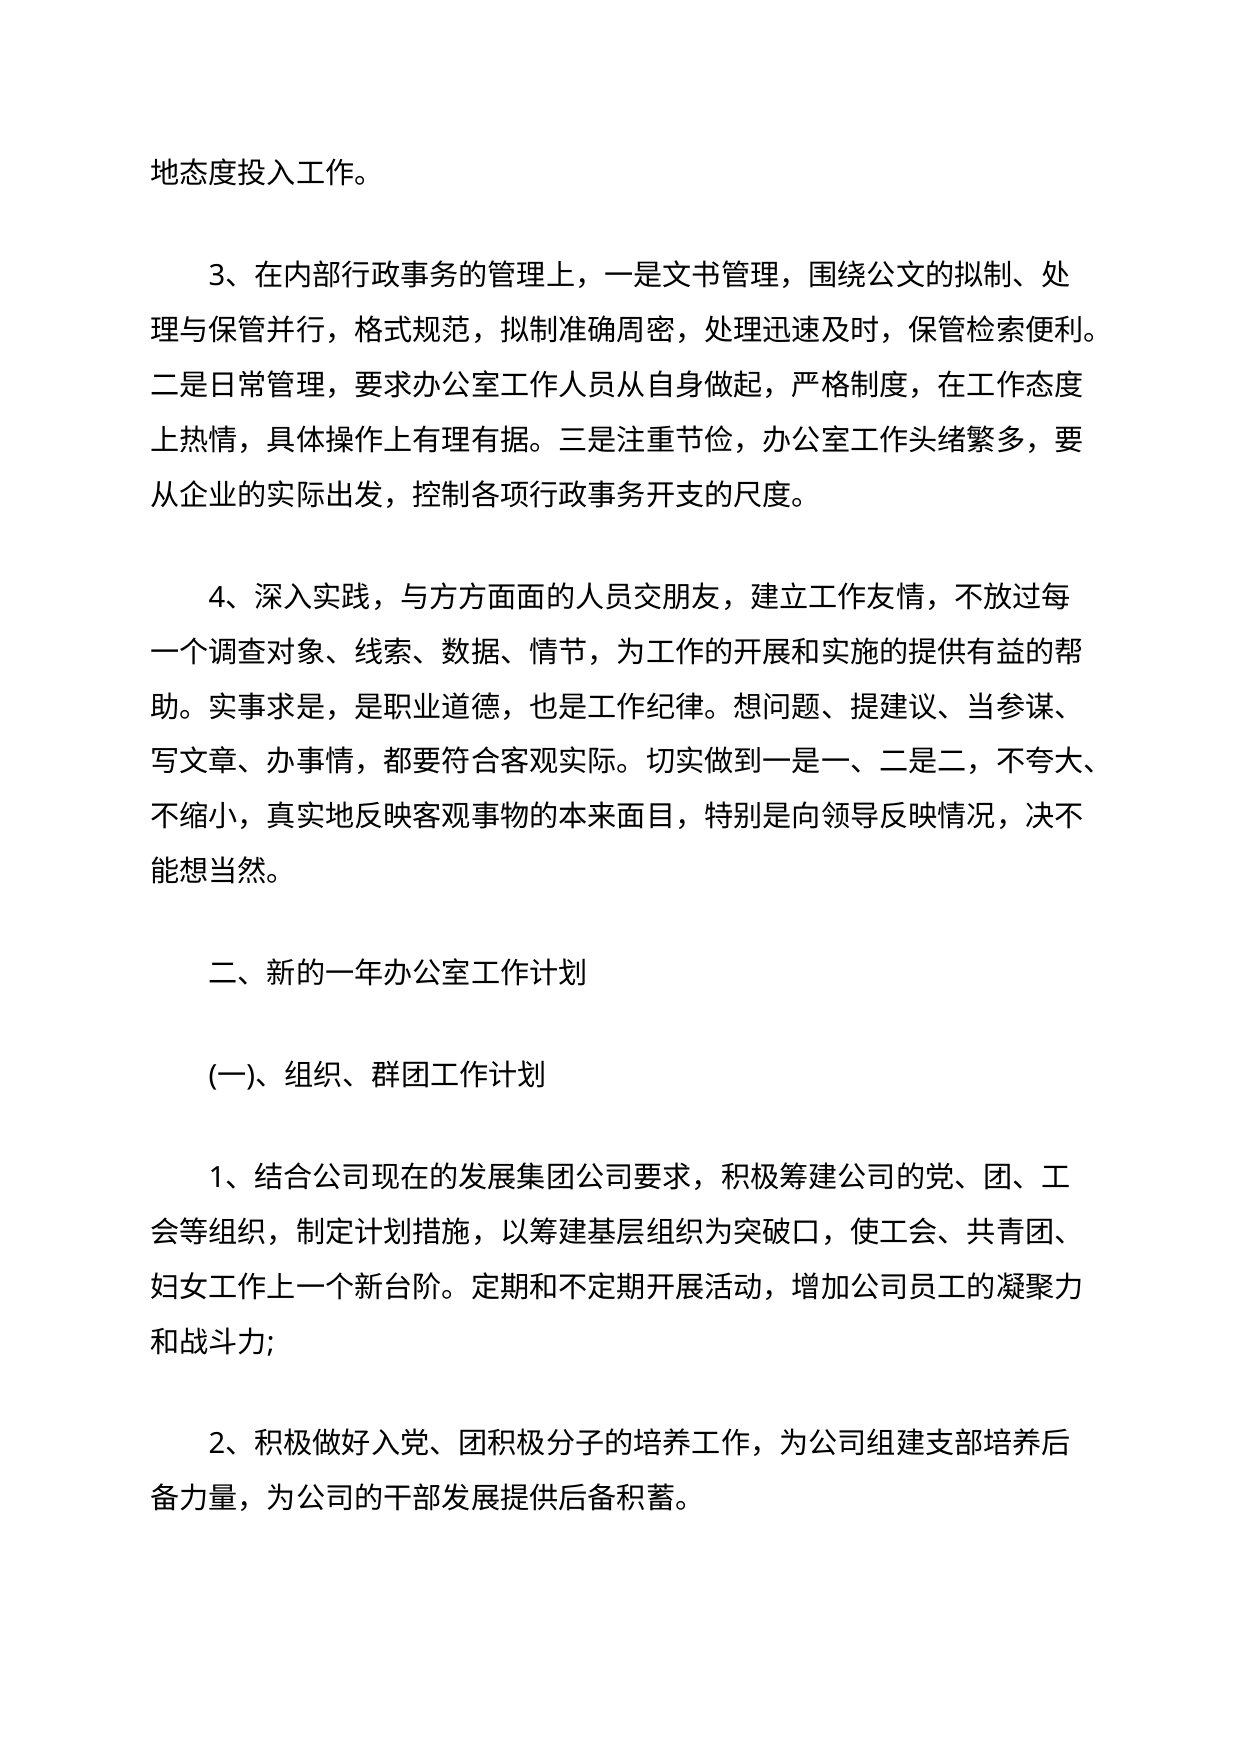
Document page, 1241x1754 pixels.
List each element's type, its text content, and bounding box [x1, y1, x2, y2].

text 1、结合公司现在的发展集团公司要求，积极筹建公司的党、团、工会等组织，制定计划措施，以筹建基层组织为突破口，使工会、共青团、妇女工作上一个新台阶。定期和不定期开展活动，增加公司员工的凝聚力和战斗力; [150, 1153, 1090, 1361]
text (一)、组织、群团工作计划 [150, 1051, 1090, 1094]
text 4、深入实践，与方方面面的人员交朋友，建立工作友情，不放过每一个调查对象、线索、数据、情节，为工作的开展和实施的提供有益的帮助。实事求是，是职业道德，也是工作纪律。想问题、提建议、当参谋、写文章、办事情，都要符合客观实际。切实做到一是一、二是二，不夸大、不缩小，真实地反映客观事物的本来面目，特别是向领导反映情况，决不能想当然。 [150, 573, 1090, 890]
text 二、新的一年办公室工作计划 [150, 949, 1090, 992]
text 3、在内部行政事务的管理上，一是文书管理，围绕公文的拟制、处理与保管并行，格式规范，拟制准确周密，处理迅速及时，保管检索便利。二是日常管理，要求办公室工作人员从自身做起，严格制度，在工作态度上热情，具体操作上有理有据。三是注重节俭，办公室工作头绪繁多，要从企业的实际出发，控制各项行政事务开支的尺度。 [150, 252, 1090, 514]
text 2、积极做好入党、团积极分子的培养工作，为公司组建支部培养后备力量，为公司的干部发展提供后备积蓄。 [150, 1420, 1090, 1517]
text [150, 150, 1090, 192]
